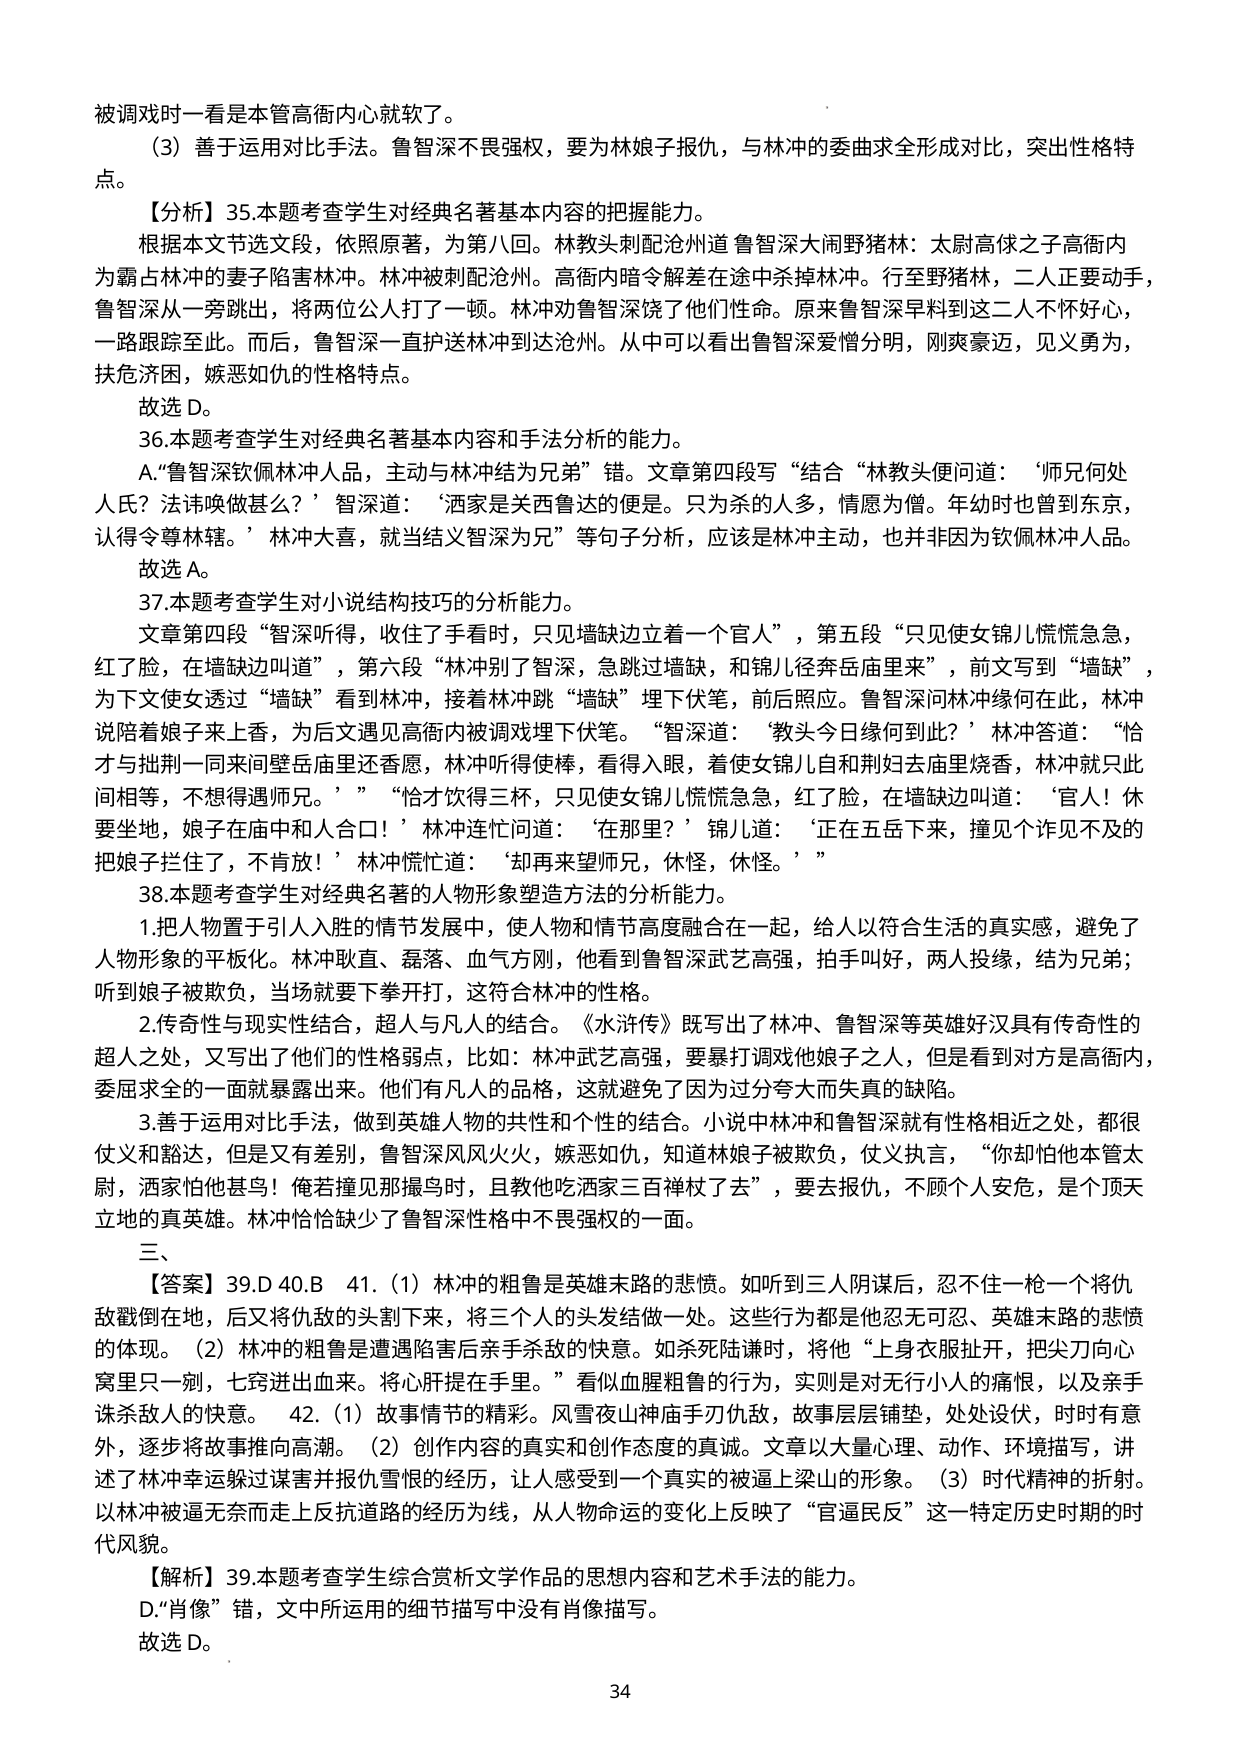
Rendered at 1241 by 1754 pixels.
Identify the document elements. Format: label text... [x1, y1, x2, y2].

text 【答案】39.D 40.B 41.（1）林冲的粗鲁是英雄末路的悲愤。如听到三人阴谋后，忍不住一枪一个将仇敌戳倒在地，后又将仇敌的头割下来，将三个人的头发结做一处。这些行为都是他忍无可忍、英雄末路的悲愤的体现。（2）林冲的粗鲁是遭遇陷害后亲手杀敌的快意。如杀死陆谦时，将他“上身衣服扯开，把尖刀向心窝里只一剜，七窍迸出血来。将心肝提在手里。”看似血腥粗鲁的行为，实则是对无行小人的痛恨，以及亲手诛杀敌人的快意。 42.（1）故事情节的精彩。风雪夜山神庙手刃仇敌，故事层层铺垫，处处设伏，时时有意外，逐步将故事推向高潮。（2）创作内容的真实和创作态度的真诚。文章以大量心理、动作、环境描写，讲述了林冲幸运躲过谋害并报仇雪恨的经历，让人感受到一个真实的被逼上梁山的形象。（3）时代精神的折射。以林冲被逼无奈而走上反抗道路的经历为线，从人物命运的变化上反映了“官逼民反”这一特定历史时期的时代风貌。 [94, 1267, 1146, 1559]
text 38.本题考查学生对经典名著的人物形象塑造方法的分析能力。 [94, 877, 1146, 909]
text 【分析】35.本题考查学生对经典名著基本内容的把握能力。 [94, 194, 1146, 227]
text 37.本题考查学生对小说结构技巧的分析能力。 [94, 584, 1146, 617]
text （3）善于运用对比手法。鲁智深不畏强权，要为林娘子报仇，与林冲的委曲求全形成对比，突出性格特点。 [94, 129, 1146, 194]
text 2.传奇性与现实性结合，超人与凡人的结合。《水浒传》既写出了林冲、鲁智深等英雄好汉具有传奇性的超人之处，又写出了他们的性格弱点，比如：林冲武艺高强，要暴打调戏他娘子之人，但是看到对方是高衙内，委屈求全的一面就暴露出来。他们有凡人的品格，这就避免了因为过分夸大而失真的缺陷。 [94, 1007, 1146, 1104]
text 【解析】39.本题考查学生综合赏析文学作品的思想内容和艺术手法的能力。 [94, 1559, 1146, 1592]
text 1.把人物置于引人入胜的情节发展中，使人物和情节高度融合在一起，给人以符合生活的真实感，避免了人物形象的平板化。林冲耿直、磊落、血气方刚，他看到鲁智深武艺高强，拍手叫好，两人投缘，结为兄弟；听到娘子被欺负，当场就要下拳开打，这符合林冲的性格。 [94, 909, 1146, 1007]
text 故选D。 [94, 389, 1146, 422]
text 故选A。 [94, 552, 1146, 584]
text 故选D。 [94, 1624, 1146, 1657]
text D.“肖像”错，文中所运用的细节描写中没有肖像描写。 [94, 1592, 1146, 1624]
text 36.本题考查学生对经典名著基本内容和手法分析的能力。 [94, 422, 1146, 454]
text 根据本文节选文段，依照原著，为第八回。林教头刺配沧州道 鲁智深大闹野猪林：太尉高俅之子高衙内为霸占林冲的妻子陷害林冲。林冲被刺配沧州。高衙内暗令解差在途中杀掉林冲。行至野猪林，二人正要动手，鲁智深从一旁跳出，将两位公人打了一顿。林冲劝鲁智深饶了他们性命。原来鲁智深早料到这二人不怀好心，一路跟踪至此。而后，鲁智深一直护送林冲到达沧州。从中可以看出鲁智深爱憎分明，刚爽豪迈，见义勇为，扶危济困，嫉恶如仇的性格特点。 [94, 227, 1146, 389]
text 文章第四段“智深听得，收住了手看时，只见墙缺边立着一个官人”，第五段“只见使女锦儿慌慌急急，红了脸，在墙缺边叫道”，第六段“林冲别了智深，急跳过墙缺，和锦儿径奔岳庙里来”，前文写到“墙缺”，为下文使女透过“墙缺”看到林冲，接着林冲跳“墙缺”埋下伏笔，前后照应。鲁智深问林冲缘何在此，林冲说陪着娘子来上香，为后文遇见高衙内被调戏埋下伏笔。“智深道：‘教头今日缘何到此？’林冲答道：“恰才与拙荆一同来间壁岳庙里还香愿，林冲听得使棒，看得入眼，着使女锦儿自和荆妇去庙里烧香，林冲就只此间相等，不想得遇师兄。’”“恰才饮得三杯，只见使女锦儿慌慌急急，红了脸，在墙缺边叫道：‘官人！休要坐地，娘子在庙中和人合口！’林冲连忙问道：‘在那里？’锦儿道：‘正在五岳下来，撞见个诈见不及的把娘子拦住了，不肯放！’林冲慌忙道：‘却再来望师兄，休怪，休怪。’” [94, 617, 1146, 877]
text 3.善于运用对比手法，做到英雄人物的共性和个性的结合。小说中林冲和鲁智深就有性格相近之处，都很仗义和豁达，但是又有差别，鲁智深风风火火，嫉恶如仇，知道林娘子被欺负，仗义执言，“你却怕他本管太尉，洒家怕他甚鸟！俺若撞见那撮鸟时，且教他吃洒家三百禅杖了去”，要去报仇，不顾个人安危，是个顶天立地的真英雄。林冲恰恰缺少了鲁智深性格中不畏强权的一面。 [94, 1104, 1146, 1234]
text 三、 [94, 1234, 1146, 1267]
text A.“鲁智深钦佩林冲人品，主动与林冲结为兄弟”错。文章第四段写“结合“林教头便问道：‘师兄何处人氏？法讳唤做甚么？’智深道：‘洒家是关西鲁达的便是。只为杀的人多，情愿为僧。年幼时也曾到东京，认得令尊林辖。’林冲大喜，就当结义智深为兄”等句子分析，应该是林冲主动，也并非因为钦佩林冲人品。 [94, 454, 1146, 552]
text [94, 97, 1146, 129]
